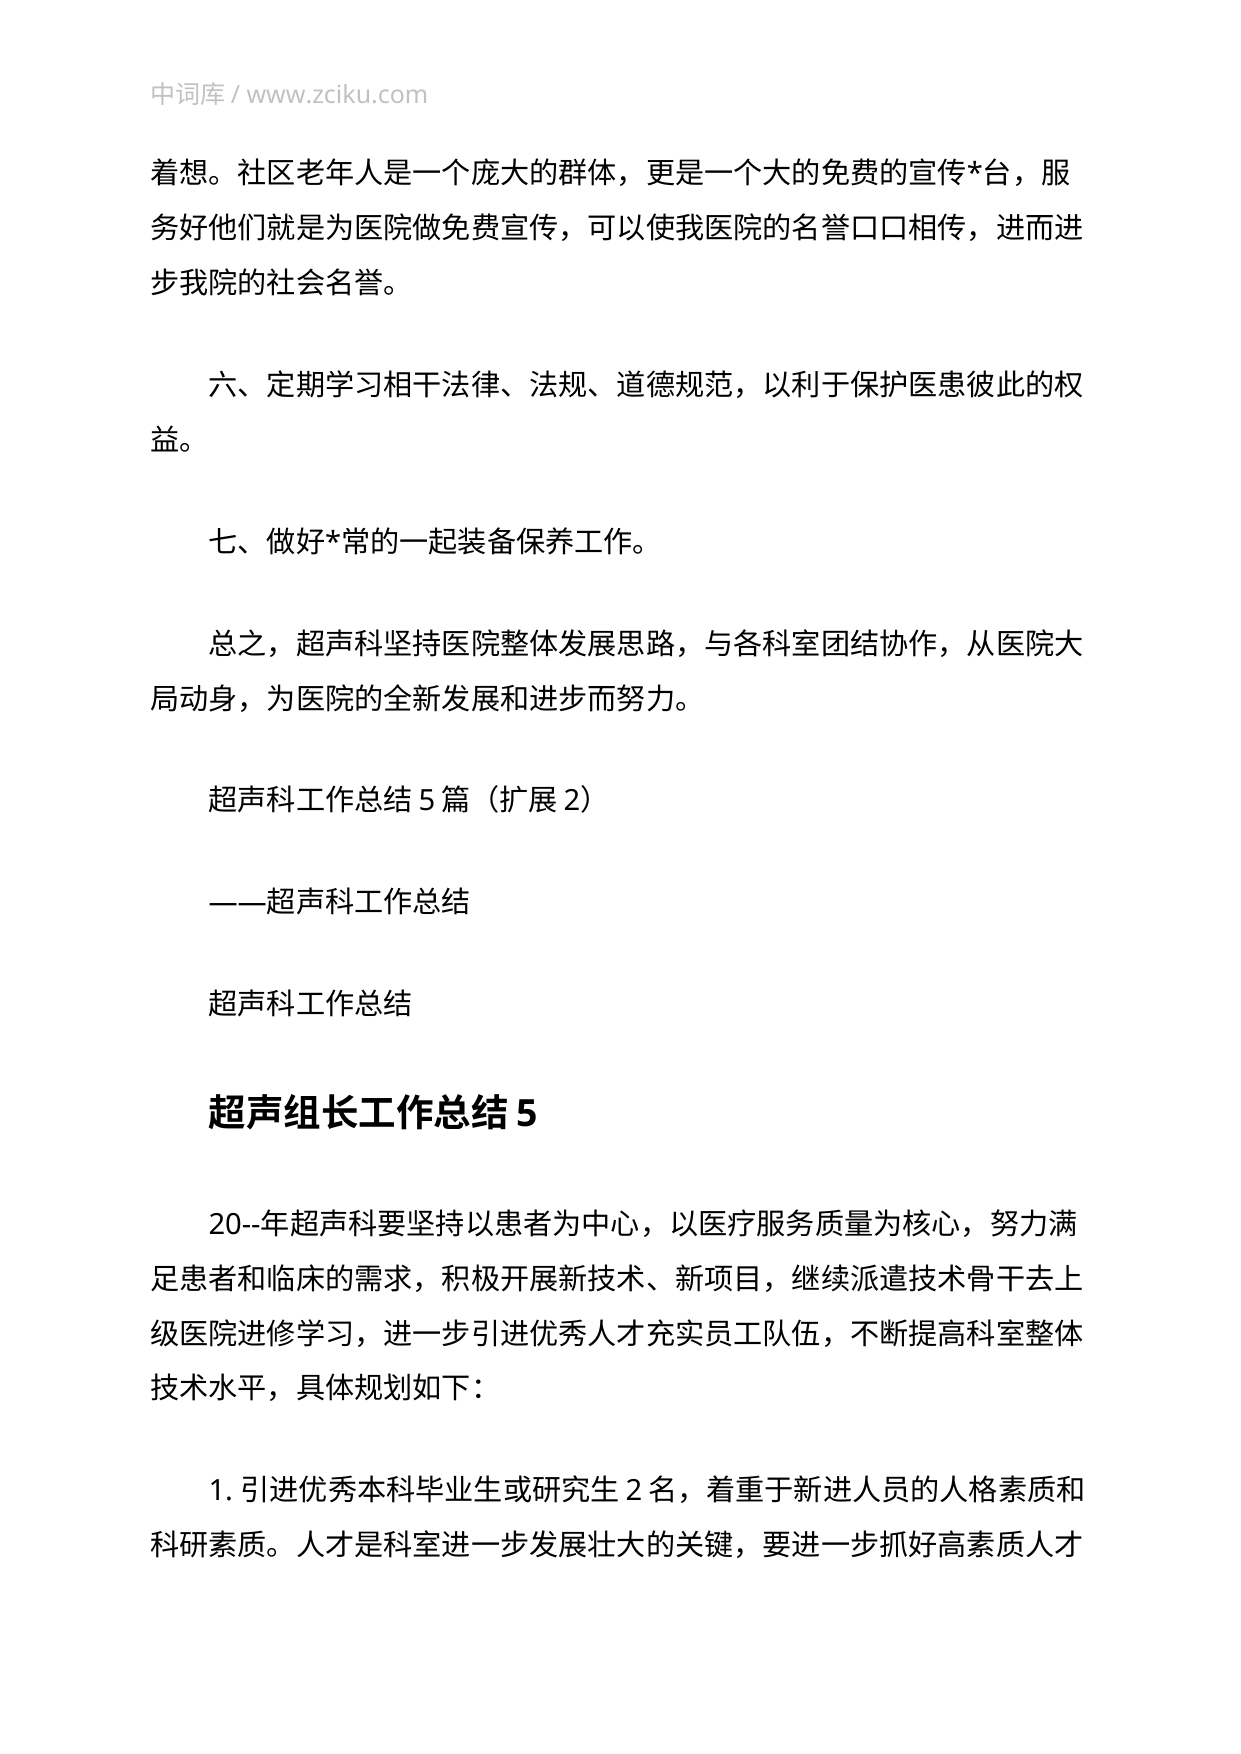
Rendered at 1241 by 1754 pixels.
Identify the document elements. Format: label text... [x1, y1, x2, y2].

text 七、做好*常的一起装备保养工作。 [150, 518, 1090, 561]
text 六、定期学习相干法律、法规、道德规范，以利于保护医患彼此的权益。 [150, 362, 1090, 459]
text 超声组长工作总结5 [150, 1083, 1090, 1137]
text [150, 150, 1090, 302]
text ——超声科工作总结 [150, 879, 1090, 921]
text 超声科工作总结 [150, 981, 1090, 1023]
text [150, 1467, 1090, 1564]
text 总之，超声科坚持医院整体发展思路，与各科室团结协作，从医院大局动身，为医院的全新发展和进步而努力。 [150, 620, 1090, 717]
text 超声科工作总结5篇（扩展2） [150, 777, 1090, 819]
text 20--年超声科要坚持以患者为中心，以医疗服务质量为核心，努力满足患者和临床的需求，积极开展新技术、新项目，继续派遣技术骨干去上级医院进修学习，进一步引进优秀人才充实员工队伍，不断提高科室整体技术水平，具体规划如下： [150, 1200, 1090, 1407]
